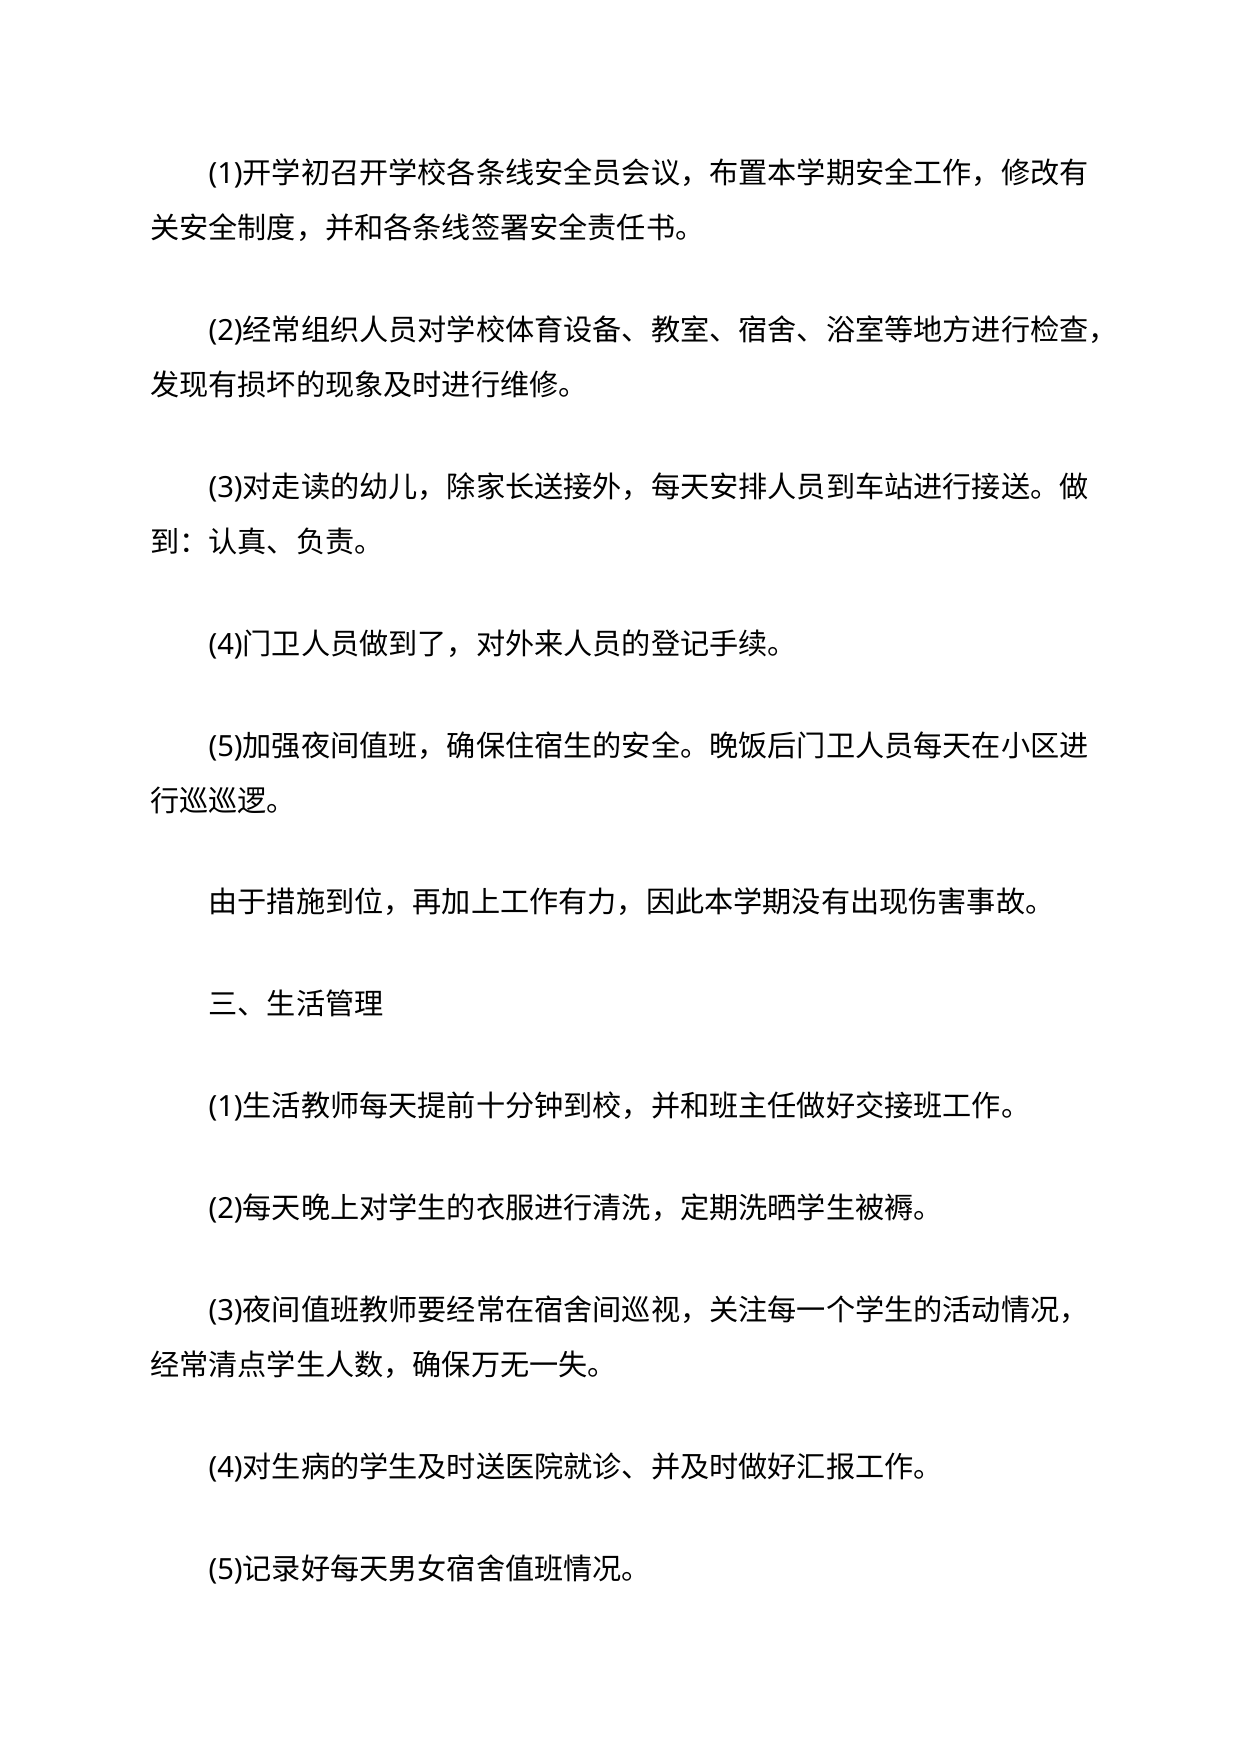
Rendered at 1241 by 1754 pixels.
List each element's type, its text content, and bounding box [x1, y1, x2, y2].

text (4)门卫人员做到了，对外来人员的登记手续。 [150, 620, 1090, 663]
text (1)生活教师每天提前十分钟到校，并和班主任做好交接班工作。 [150, 1083, 1090, 1125]
text (5)加强夜间值班，确保住宿生的安全。晚饭后门卫人员每天在小区进行巡巡逻。 [150, 722, 1090, 819]
text (4)对生病的学生及时送医院就诊、并及时做好汇报工作。 [150, 1443, 1090, 1486]
text 三、生活管理 [150, 981, 1090, 1023]
text (2)每天晚上对学生的衣服进行清洗，定期洗晒学生被褥。 [150, 1184, 1090, 1227]
text (5)记录好每天男女宿舍值班情况。 [150, 1545, 1090, 1588]
text (1)开学初召开学校各条线安全员会议，布置本学期安全工作，修改有关安全制度，并和各条线签署安全责任书。 [150, 150, 1090, 247]
text (3)对走读的幼儿，除家长送接外，每天安排人员到车站进行接送。做到：认真、负责。 [150, 463, 1090, 561]
text (2)经常组织人员对学校体育设备、教室、宿舍、浴室等地方进行检查，发现有损坏的现象及时进行维修。 [150, 307, 1090, 404]
text (3)夜间值班教师要经常在宿舍间巡视，关注每一个学生的活动情况，经常清点学生人数，确保万无一失。 [150, 1287, 1090, 1384]
text 由于措施到位，再加上工作有力，因此本学期没有出现伤害事故。 [150, 879, 1090, 921]
